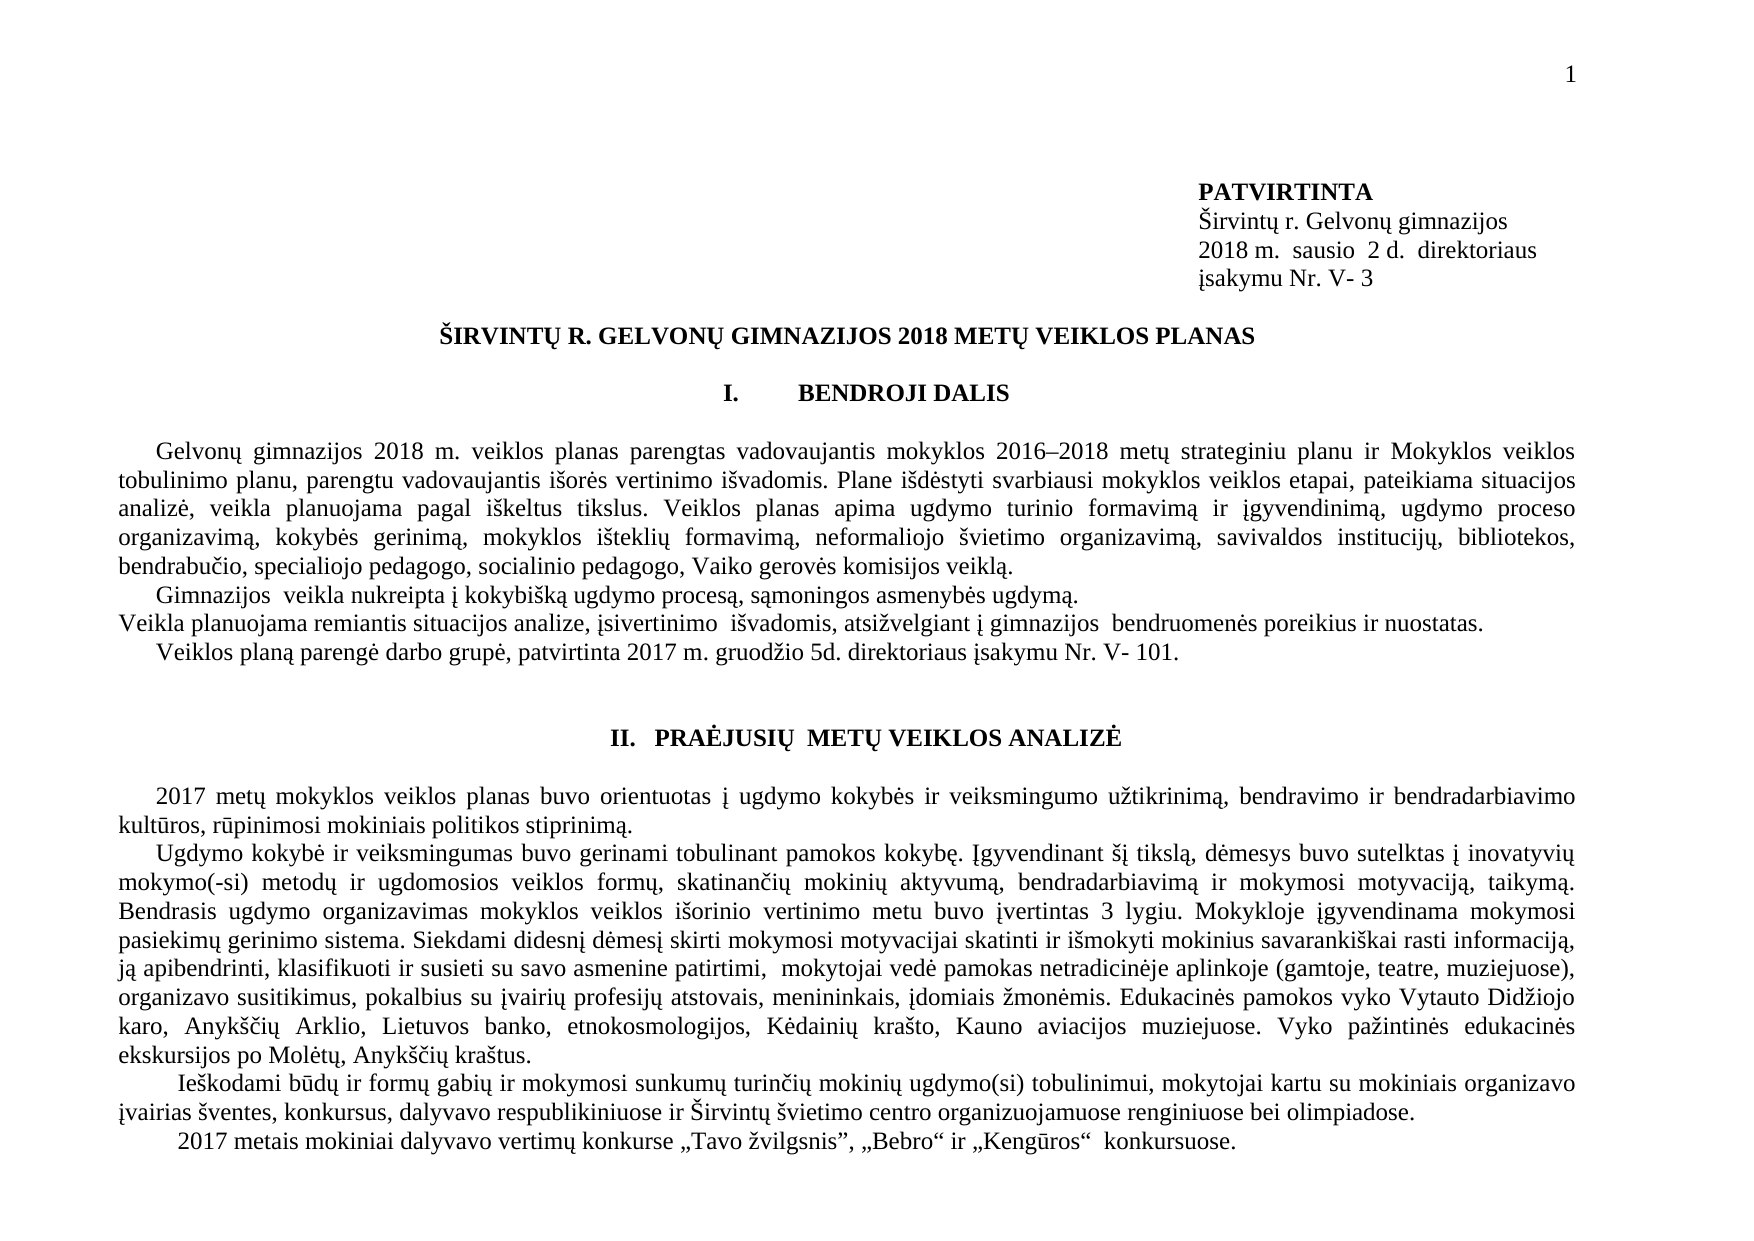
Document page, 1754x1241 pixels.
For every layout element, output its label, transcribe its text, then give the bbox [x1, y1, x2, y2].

text Veikla planuojama remiantis situacijos analize, įsivertinimo išvadomis, atsižvelgiant į gimnazijos bendruomenės poreikius ir nuostatas. [118, 608, 1577, 637]
text 2017 metais mokiniai dalyvavo vertimų konkurse „Tavo žvilgsnis”, „Bebro“ ir „Kengūros“ konkursuose. [118, 1126, 1577, 1155]
text PATVIRTINTA [1198, 177, 1577, 206]
text Veiklos planą parengė darbo grupė, patvirtinta 2017 m. gruodžio 5d. direktoriaus įsakymu Nr. V- 101. [118, 637, 1577, 666]
text Širvintų r. Gelvonų gimnazijos [1198, 206, 1577, 235]
text Gimnazijos veikla nukreipta į kokybišką ugdymo procesą, sąmoningos asmenybės ugdymą. [118, 580, 1577, 608]
text Gelvonų gimnazijos 2018 m. veiklos planas parengtas vadovaujantis mokyklos 2016–2018 metų strateginiu planu ir Mokyklos veiklos tobulinimo planu, parengtu vadovaujantis išorės vertinimo išvadomis. Plane išdėstyti svarbiausi mokyklos veiklos etapai, pateikiama situacijos analizė, veikla planuojama pagal iškeltus tikslus. Veiklos planas apima ugdymo turinio formavimą ir įgyvendinimą, ugdymo proceso organizavimą, kokybės gerinimą, mokyklos išteklių formavimą, neformaliojo švietimo organizavimą, savivaldos institucijų, bibliotekos, bendrabučio, specialiojo pedagogo, socialinio pedagogo, Vaiko gerovės komisijos veiklą. [118, 436, 1577, 580]
text ŠIRVINTŲ R. GELVONŲ GIMNAZIJOS 2018 METŲ VEIKLOS PLANAS [118, 321, 1577, 350]
text Ugdymo kokybė ir veiksmingumas buvo gerinami tobulinant pamokos kokybę. Įgyvendinant šį tikslą, dėmesys buvo sutelktas į inovatyvių mokymo(-si) metodų ir ugdomosios veiklos formų, skatinančių mokinių aktyvumą, bendradarbiavimą ir mokymosi motyvaciją, taikymą. Bendrasis ugdymo organizavimas mokyklos veiklos išorinio vertinimo metu buvo įvertintas 3 lygiu. Mokykloje įgyvendinama mokymosi pasiekimų gerinimo sistema. Siekdami didesnį dėmesį skirti mokymosi motyvacijai skatinti ir išmokyti mokinius savarankiškai rasti informaciją, ją apibendrinti, klasifikuoti ir susieti su savo asmenine patirtimi, mokytojai vedė pamokas netradicinėje aplinkoje (gamtoje, teatre, muziejuose), organizavo susitikimus, pokalbius su įvairių profesijų atstovais, menininkais, įdomiais žmonėmis. Edukacinės pamokos vyko Vytauto Didžiojo karo, Anykščių Arklio, Lietuvos banko, etnokosmologijos, Kėdainių krašto, Kauno aviacijos muziejuose. Vyko pažintinės edukacinės ekskursijos po Molėtų, Anykščių kraštus. [118, 838, 1577, 1068]
text 2018 m. sausio 2 d. direktoriaus [1198, 235, 1639, 263]
text Nr. V- 3 [1198, 263, 1639, 292]
text II. PRAĖJUSIŲ METŲ VEIKLOS ANALIZĖ [118, 723, 1577, 752]
text Ieškodami būdų ir formų gabių ir mokymosi sunkumų turinčių mokinių ugdymo(si) tobulinimui, mokytojai kartu su mokiniais organizavo įvairias šventes, konkursus, dalyvavo respublikiniuose ir Širvintų švietimo centro organizuojamuose renginiuose bei olimpiadose. [118, 1068, 1577, 1126]
text 2017 metų mokyklos veiklos planas buvo orientuotas į ugdymo kokybės ir veiksmingumo užtikrinimą, bendravimo ir bendradarbiavimo kultūros, rūpinimosi mokiniais politikos stiprinimą. [118, 781, 1577, 838]
list BENDROJI DALIS [156, 378, 1577, 407]
